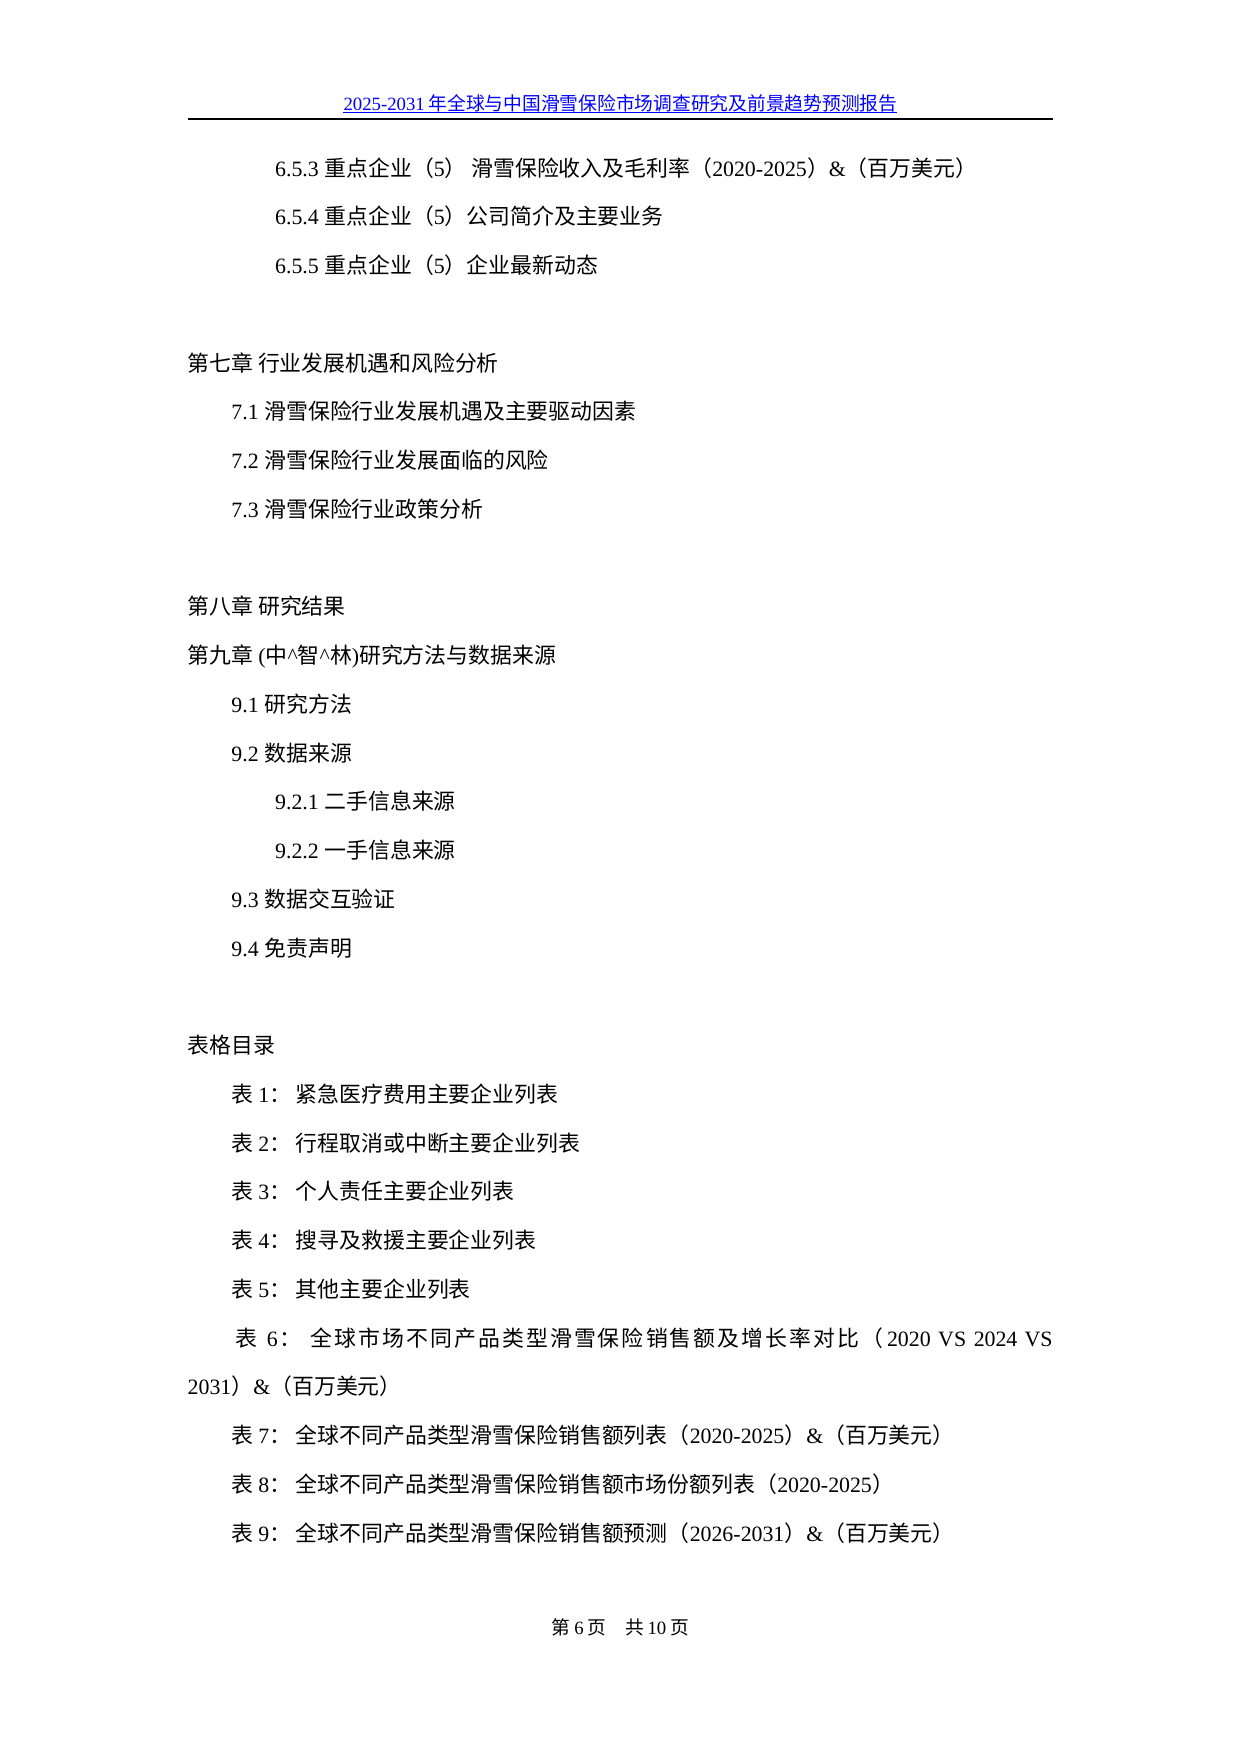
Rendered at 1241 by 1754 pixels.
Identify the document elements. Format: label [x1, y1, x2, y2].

text [187, 150, 1053, 1548]
